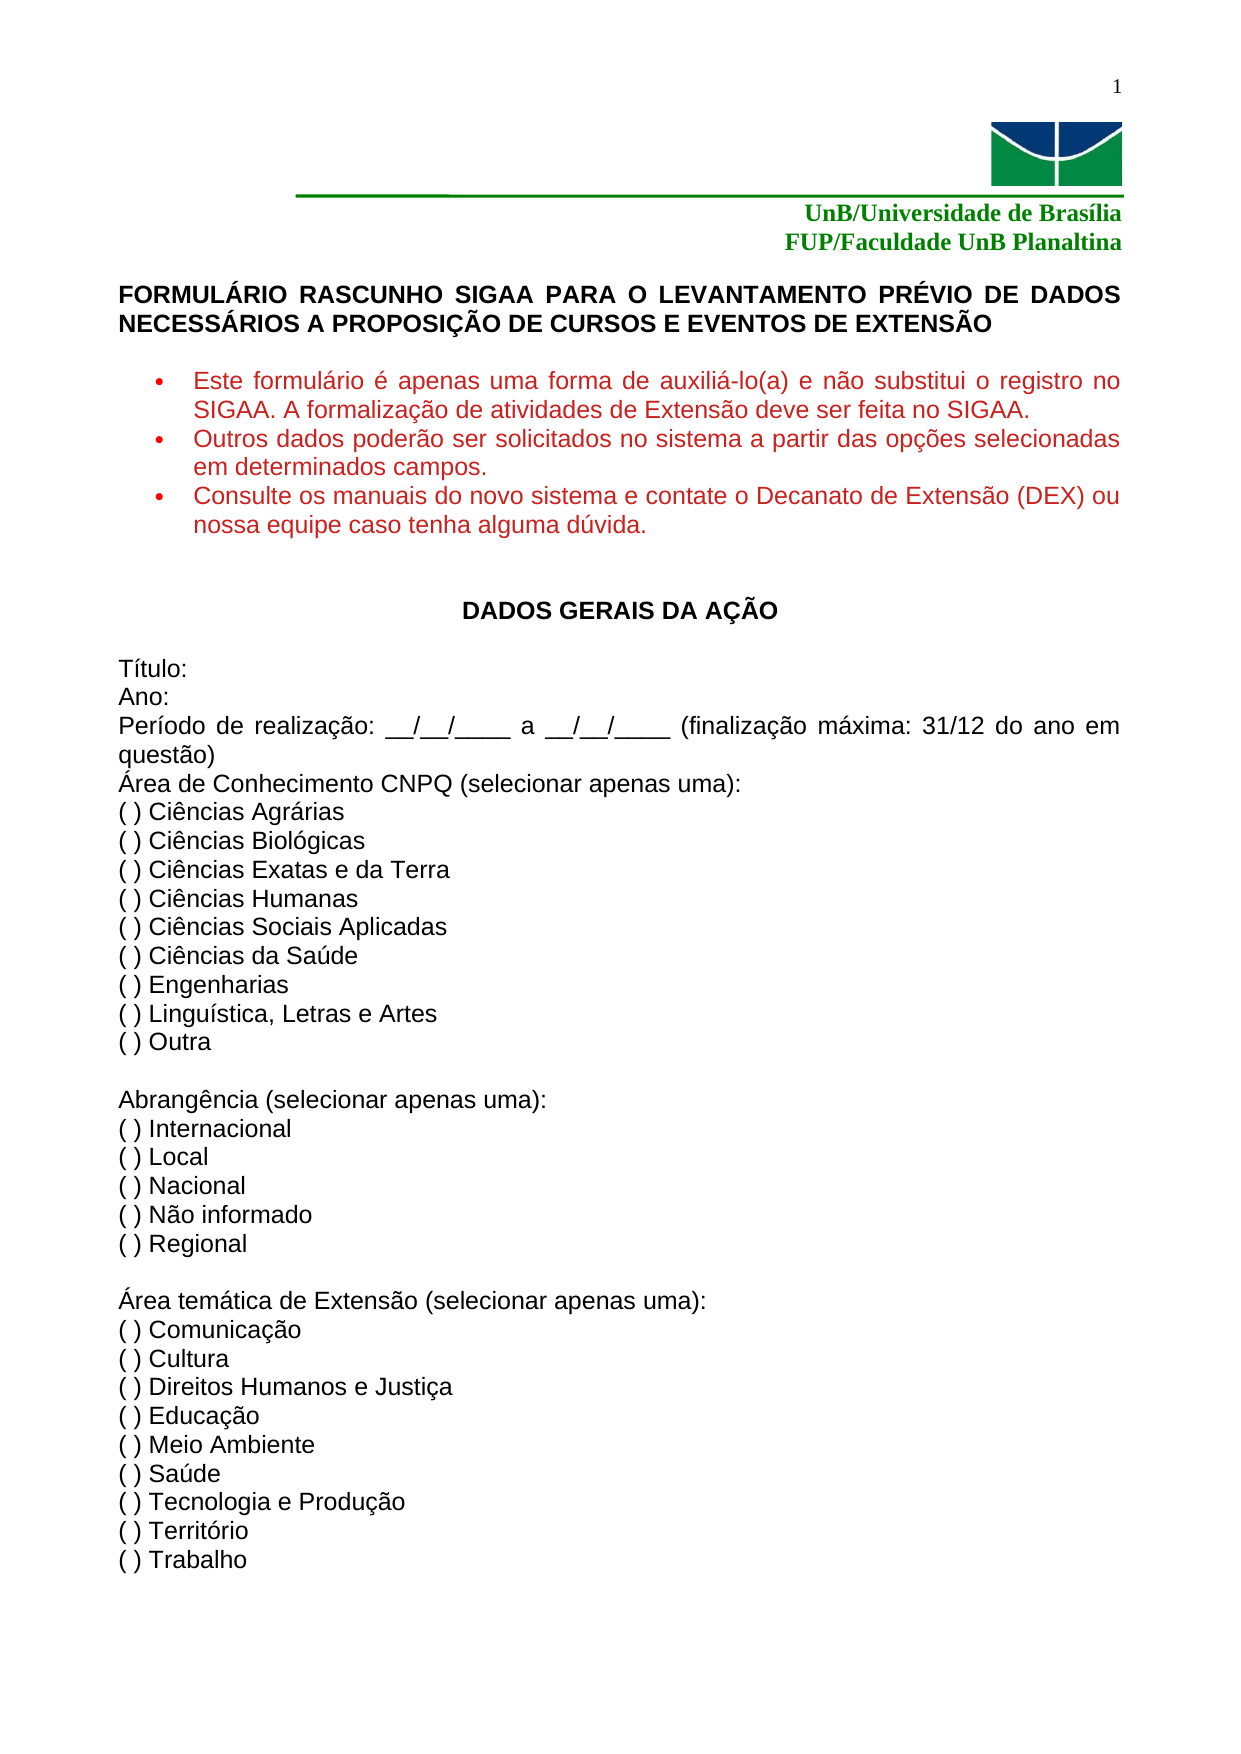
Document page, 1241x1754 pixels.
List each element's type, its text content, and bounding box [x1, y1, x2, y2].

text Área temática de Extensão (selecionar apenas uma): [118, 1286, 1122, 1315]
picture [991, 122, 1123, 186]
text ( ) Linguística, Letras e Artes [118, 999, 1122, 1027]
text FORMULÁRIO RASCUNHO SIGAA PARA O LEVANTAMENTO PRÉVIO DE DADOS NECESSÁRIOS A PROPOSIÇÃO DE CURSOS E EVENTOS DE EXTENSÃO [118, 280, 1122, 337]
text ( ) Internacional [118, 1114, 1122, 1142]
text ( ) Meio Ambiente [118, 1430, 1122, 1459]
text ( ) Cultura [118, 1344, 1122, 1372]
text DADOS GERAIS DA AÇÃO [118, 596, 1122, 625]
text Área de Conhecimento CNPQ (selecionar apenas uma): [118, 769, 1122, 797]
text ( ) Ciências Exatas e da Terra [118, 855, 1122, 884]
text ( ) Educação [118, 1401, 1122, 1430]
text ( ) Ciências Biológicas [118, 826, 1122, 855]
text ( ) Ciências Humanas [118, 884, 1122, 912]
list Este formulário é apenas uma forma de auxiliá-lo(a) e não substitui o registro no SIGAA. A formalização de atividades de Extensão deve ser feita no SIGAA. [156, 366, 1122, 424]
text ( ) Ciências da Saúde [118, 941, 1122, 970]
text ( ) Trabalho [118, 1545, 1122, 1574]
text ( ) Direitos Humanos e Justiça [118, 1372, 1122, 1401]
text ( ) Engenharias [118, 970, 1122, 999]
text UnB/Universidade de Brasília [236, 198, 1122, 227]
text ( ) Outra [118, 1027, 1122, 1056]
text Abrangência (selecionar apenas uma): [118, 1085, 1122, 1114]
list Consulte os manuais do novo sistema e contate o Decanato de Extensão (DEX) ou nossa equipe caso tenha alguma dúvida. [156, 481, 1122, 539]
text Título: [118, 654, 1122, 682]
text ( ) Não informado [118, 1200, 1122, 1229]
text ( ) Tecnologia e Produção [118, 1487, 1122, 1516]
text ( ) Território [118, 1516, 1122, 1545]
text Período de realização: __/__/____ a __/__/____ (finalização máxima: 31/12 do ano em questão) [118, 711, 1122, 769]
text Ano: [118, 682, 1122, 711]
text ( ) Comunicação [118, 1315, 1122, 1344]
text ( ) Ciências Sociais Aplicadas [118, 912, 1122, 941]
text FUP/Faculdade UnB Planaltina [236, 227, 1122, 256]
text ( ) Nacional [118, 1171, 1122, 1200]
text ( ) Regional [118, 1229, 1122, 1257]
text ( ) Saúde [118, 1459, 1122, 1487]
list Outros dados poderão ser solicitados no sistema a partir das opções selecionadas em determinados campos. [156, 424, 1122, 481]
text ( ) Local [118, 1142, 1122, 1171]
text ( ) Ciências Agrárias [118, 797, 1122, 826]
